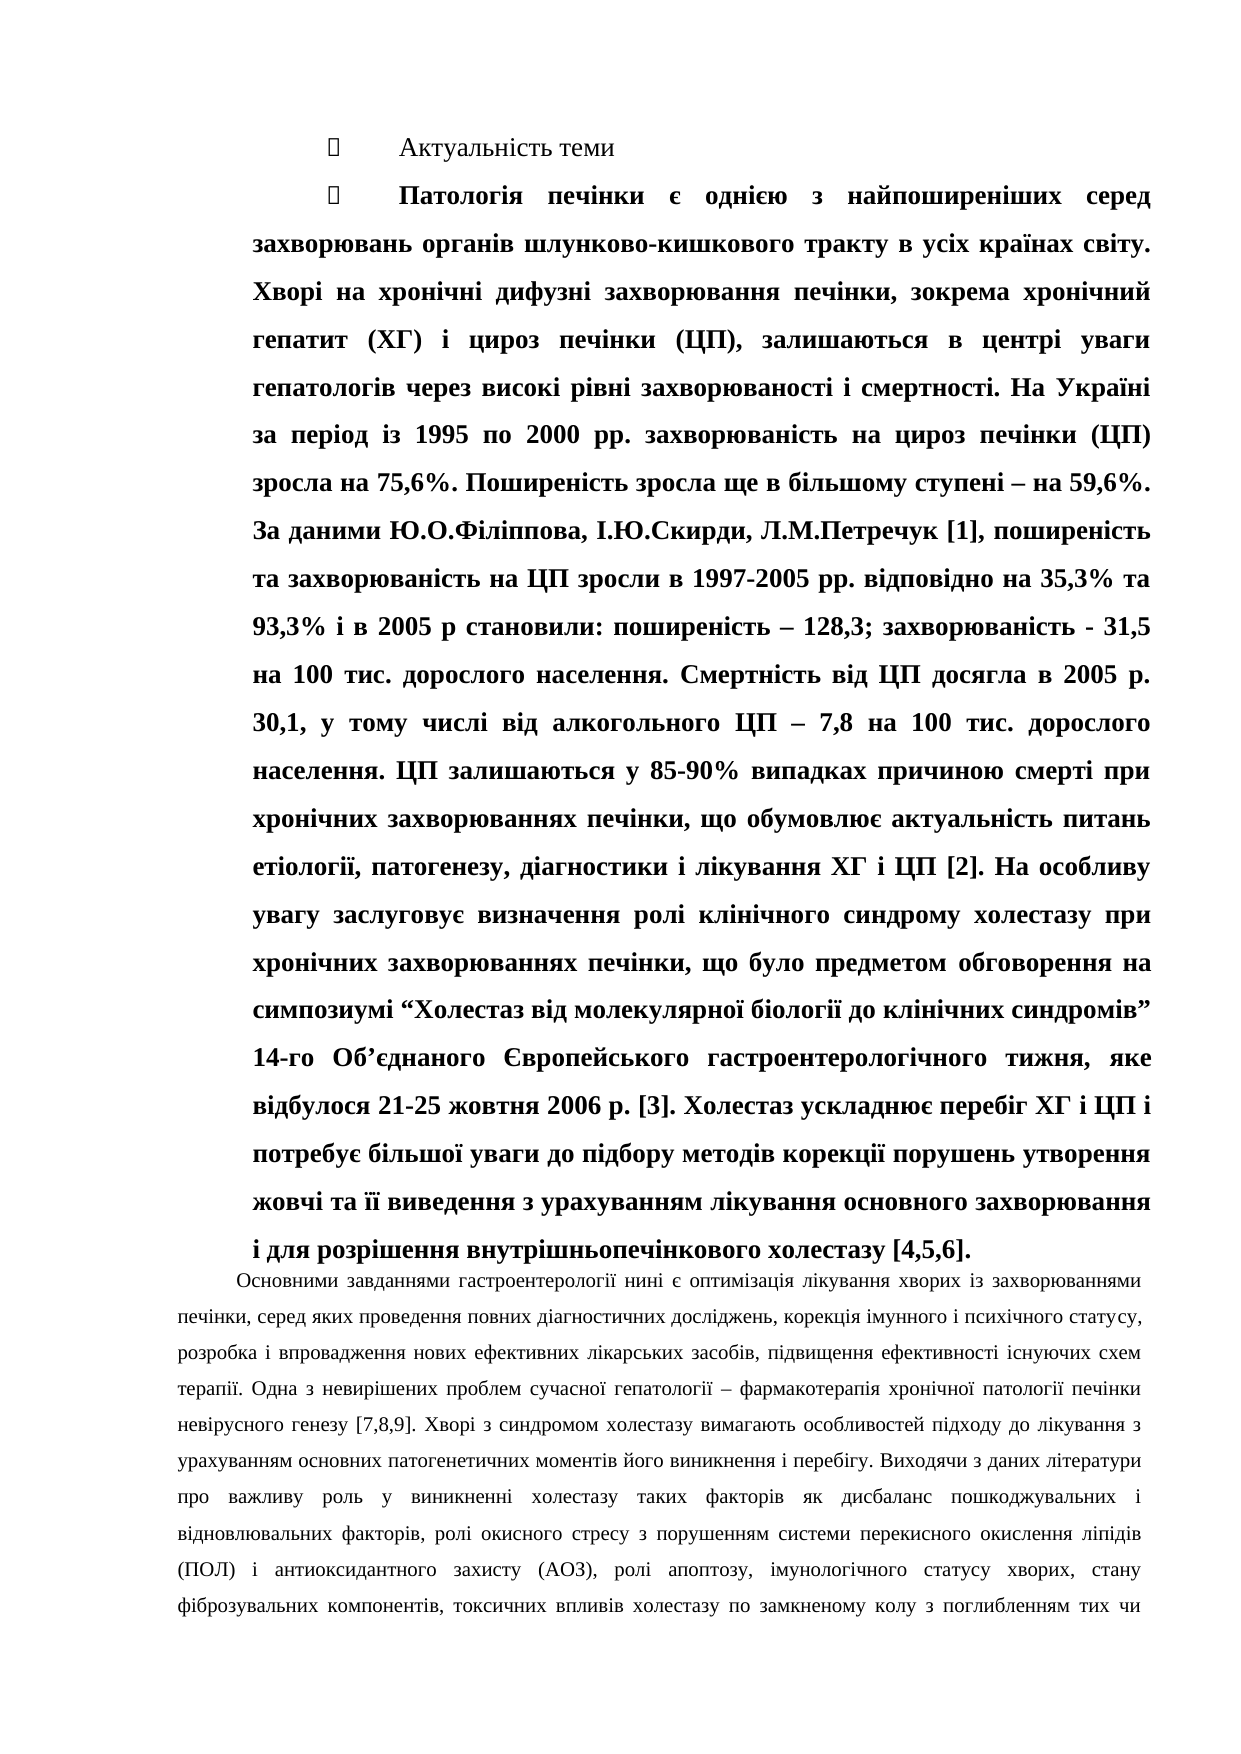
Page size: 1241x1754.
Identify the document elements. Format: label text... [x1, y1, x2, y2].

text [177, 1268, 1142, 1617]
subtitle Патологія печінки є однією з найпоширеніших серед захворювань органів шлунково-кишкового тракту в усіх країнах світу. Хворі на хронічні дифузні захворювання печінки, зокрема хронічний гепатит (ХГ) і цироз печінки (ЦП), залишаються в центрі уваги гепатологів через високі рівні захворюваності і смертності. На Україні за період із 1995 по 2000 рр. захворюваність на цироз печінки (ЦП) зросла на 75,6%. Поширеність зросла ще в більшому ступені – на 59,6%. За даними Ю.О.Філіппова, І.Ю.Скирди, Л.М.Петречук [1], поширеність та захворюваність на ЦП зросли в 1997-2005 рр. відповідно на 35,3% та 93,3% і в 2005 р становили: поширеність – 128,3; захворюваність - 31,5 на 100 тис. дорослого населення. Смертність від ЦП досягла в 2005 р. 30,1, у тому числі від алкогольного ЦП – 7,8 на 100 тис. дорослого населення. ЦП залишаються у 85-90% випадках причиною смерті при хронічних захворюваннях печінки, що обумовлює актуальність питань етіології, патогенезу, діагностики і лікування ХГ і ЦП [2]. На особливу увагу заслуговує визначення ролі клінічного синдрому холестазу при хронічних захворюваннях печінки, що було предметом обговорення на симпозиумі “Холестаз від молекулярної біології до клінічних синдромів” 14-го Об’єднаного Європейського гастроентерологічного тижня, яке відбулося 21-25 жовтня 2006 р. [3]. Холестаз ускладнює перебіг ХГ і ЦП і потребує більшої уваги до підбору методів корекції порушень утворення жовчі та її виведення з урахуванням лікування основного захворювання і для розрішення внутрішньопечінкового холестазу [4,5,6]. [252, 166, 1152, 1268]
subtitle Актуальність теми [252, 118, 1152, 166]
